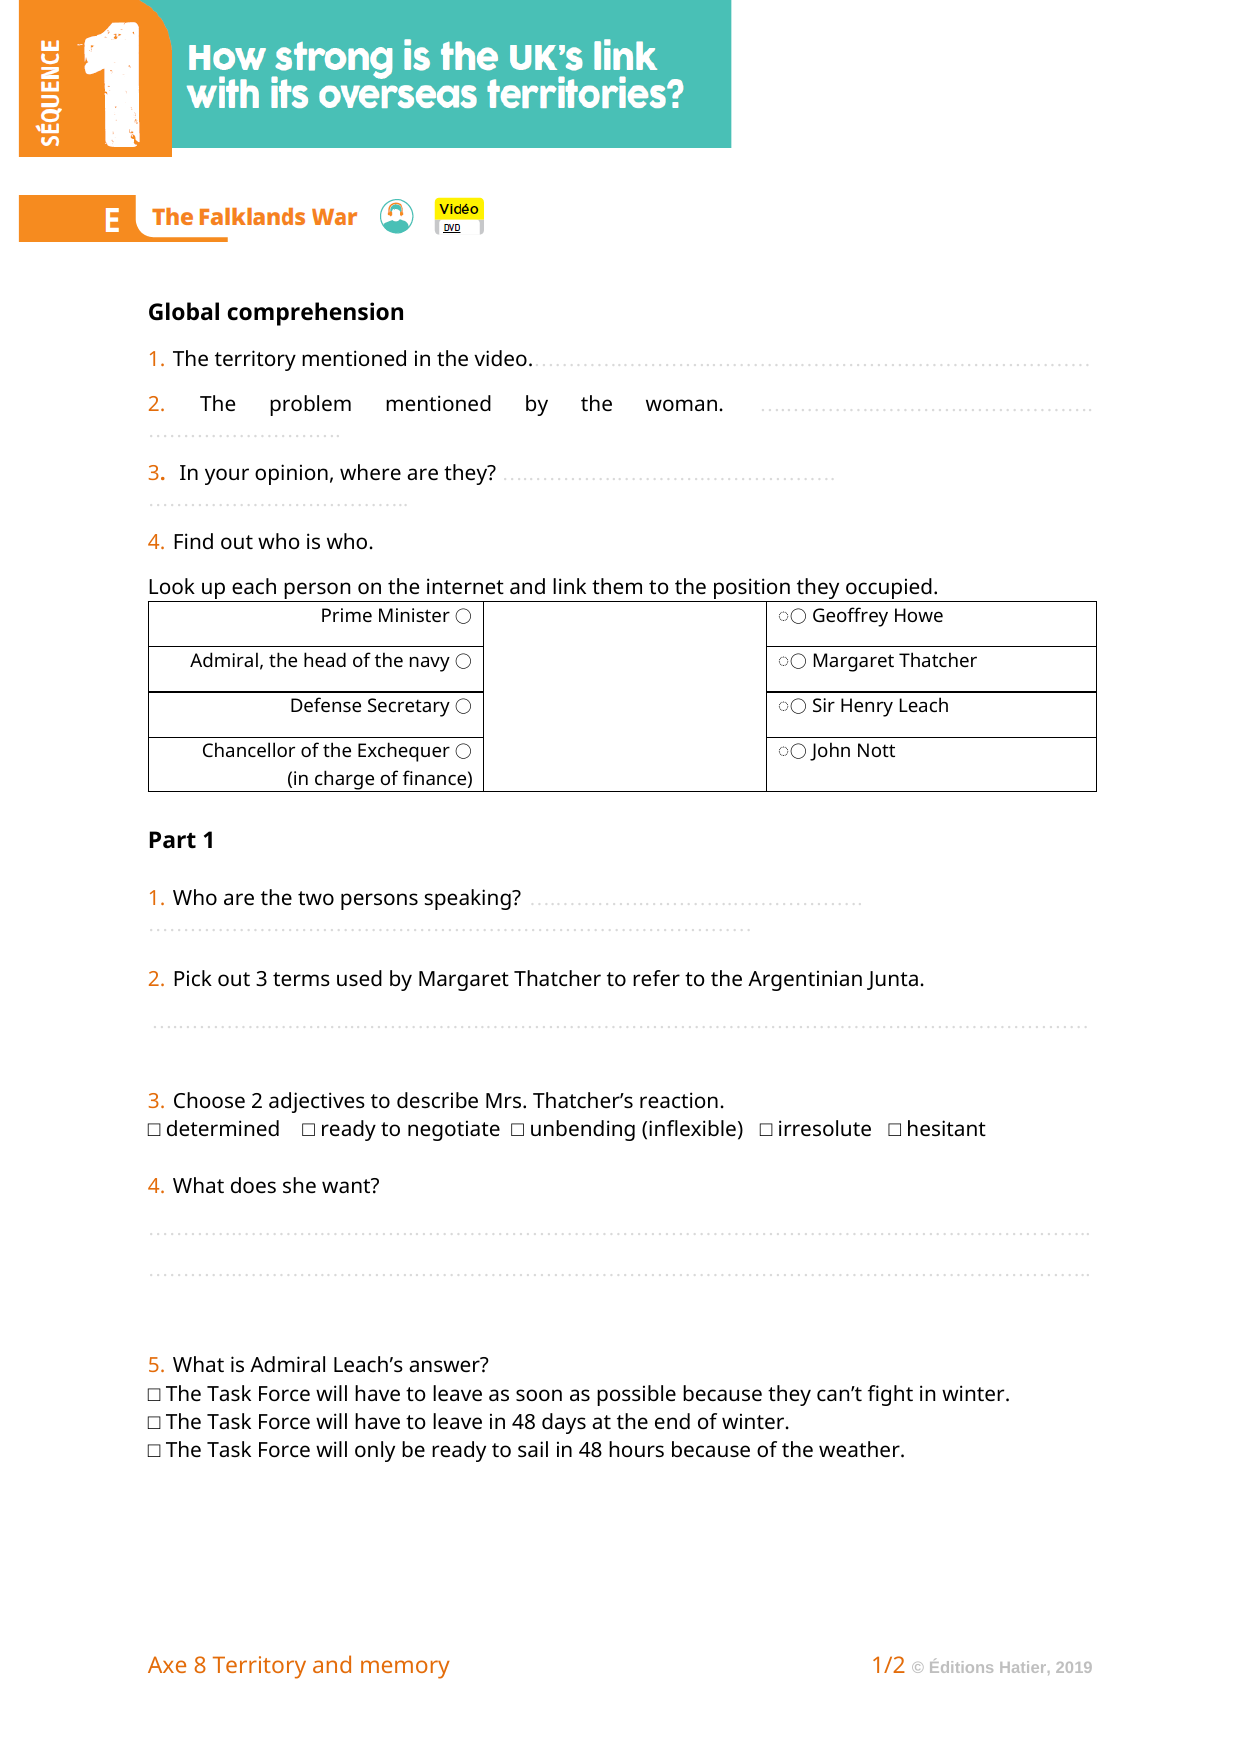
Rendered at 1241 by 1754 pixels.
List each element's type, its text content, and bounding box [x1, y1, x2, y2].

text □ The Task Force will only be ready to sail in 48 hours because of the weather. [148, 1436, 1093, 1464]
table_cell (in charge of finance) [149, 764, 483, 791]
text 3. In your opinion, where are they? ….………….………….……………….……………………………….. [148, 458, 1093, 511]
picture [18, 195, 484, 242]
picture [18, 0, 730, 157]
table_header ⃝ Geoffrey Howe [767, 602, 1096, 646]
text 2. The problem mentioned by the woman. ….………….………….……………….………………………. [148, 389, 1093, 442]
table_cell ⃝ Sir Henry Leach [767, 693, 1096, 737]
table_cell ⃝ Margaret Thatcher [767, 647, 1096, 691]
text 3. Choose 2 adjectives to describe Mrs. Thatcher’s reaction. [148, 1086, 1093, 1114]
text Look up each person on the internet and link them to the position they occupied. [148, 572, 1093, 601]
table_header Prime Minister ⃝ [149, 602, 483, 646]
text 4. What does she want? [148, 1171, 1093, 1199]
text 2. Pick out 3 terms used by Margaret Thatcher to refer to the Argentinian Junta. [148, 964, 1093, 993]
text □ The Task Force will have to leave as soon as possible because they can’t fight in winter. [148, 1379, 1093, 1407]
text 1. Who are the two persons speaking? ….………….………….……………….…………………………………………………………………………… [148, 883, 1093, 936]
text ………….………….………….…………………………………………………………………………………….. [148, 1216, 1093, 1240]
text 4. Find out who is who. [148, 527, 1093, 556]
text ….………….………….……………….…………………………………………………………………………… [148, 1009, 1093, 1057]
table_cell ⃝ John Nott [767, 738, 1096, 791]
text □ The Task Force will have to leave in 48 days at the end of winter. [148, 1407, 1093, 1436]
table_cell Admiral, the head of the navy ⃝ [149, 647, 483, 691]
text Global comprehension [148, 296, 1093, 327]
text ………….………….………….…………………………………………………………………………………….. [148, 1257, 1093, 1281]
table_header [484, 602, 766, 791]
text 5. What is Admiral Leach’s answer? [148, 1350, 1093, 1379]
text Part 1 [148, 823, 1093, 855]
table_cell Defense Secretary ⃝ [149, 693, 483, 737]
text 1. The territory mentioned in the video.………….………….………….…………………………………… [148, 344, 1093, 372]
table_cell Chancellor of the Exchequer ⃝ [149, 738, 483, 764]
text □ determined □ ready to negotiate □ unbending (inflexible) □ irresolute □ hesitant [148, 1114, 1093, 1143]
